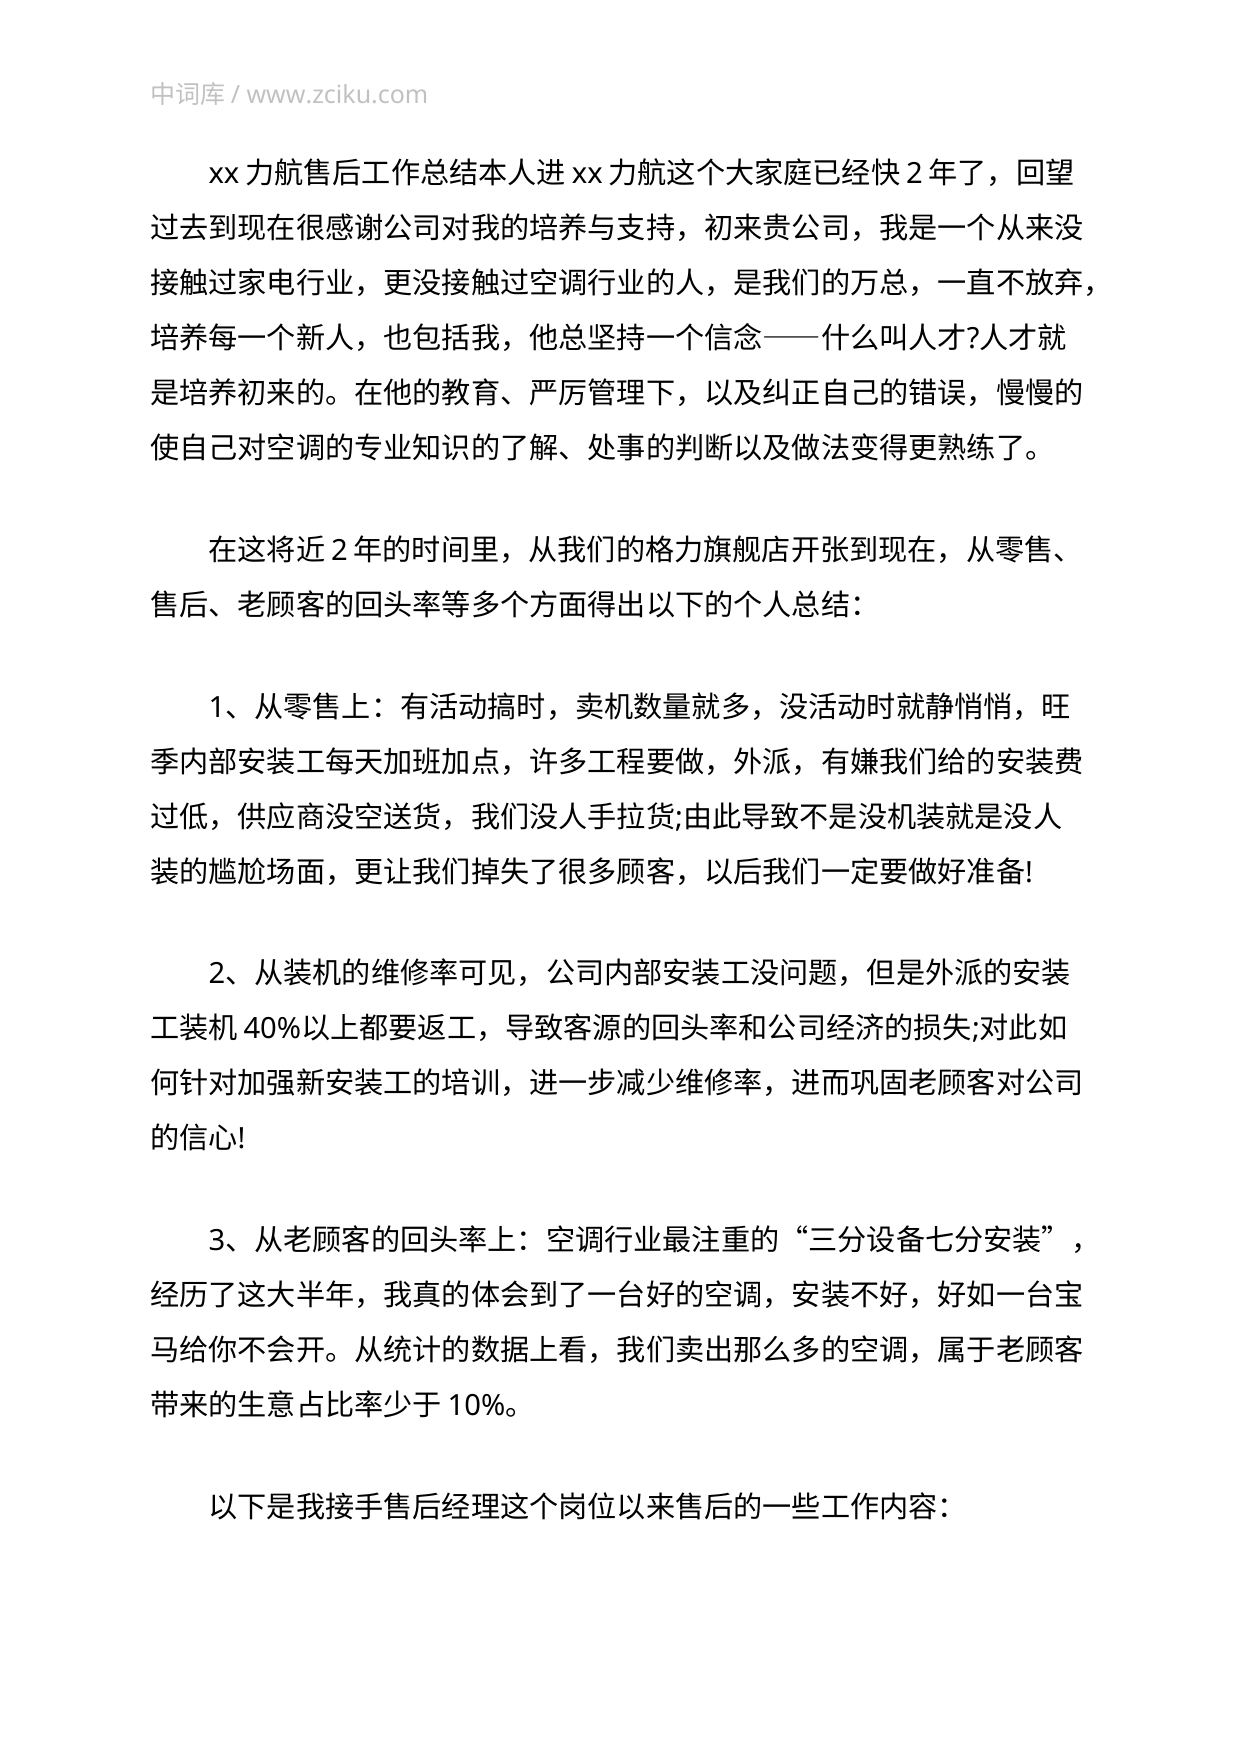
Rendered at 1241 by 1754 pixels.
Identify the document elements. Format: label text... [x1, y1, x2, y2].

text 以下是我接手售后经理这个岗位以来售后的一些工作内容： [150, 1484, 1090, 1526]
text xx力航售后工作总结本人进xx力航这个大家庭已经快2年了，回望过去到现在很感谢公司对我的培养与支持，初来贵公司，我是一个从来没接触过家电行业，更没接触过空调行业的人，是我们的万总，一直不放弃，培养每一个新人，也包括我，他总坚持一个信念——什么叫人才?人才就是培养初来的。在他的教育、严厉管理下，以及纠正自己的错误，慢慢的使自己对空调的专业知识的了解、处事的判断以及做法变得更熟练了。 [150, 150, 1090, 467]
text 在这将近2年的时间里，从我们的格力旗舰店开张到现在，从零售、售后、老顾客的回头率等多个方面得出以下的个人总结： [150, 526, 1090, 624]
text 2、从装机的维修率可见，公司内部安装工没问题，但是外派的安装工装机40%以上都要返工，导致客源的回头率和公司经济的损失;对此如何针对加强新安装工的培训，进一步减少维修率，进而巩固老顾客对公司的信心! [150, 950, 1090, 1157]
text 1、从零售上：有活动搞时，卖机数量就多，没活动时就静悄悄，旺季内部安装工每天加班加点，许多工程要做，外派，有嫌我们给的安装费过低，供应商没空送货，我们没人手拉货;由此导致不是没机装就是没人装的尴尬场面，更让我们掉失了很多顾客，以后我们一定要做好准备! [150, 683, 1090, 891]
text 3、从老顾客的回头率上：空调行业最注重的“三分设备七分安装”，经历了这大半年，我真的体会到了一台好的空调，安装不好，好如一台宝马给你不会开。从统计的数据上看，我们卖出那么多的空调，属于老顾客带来的生意占比率少于10%。 [150, 1217, 1090, 1424]
